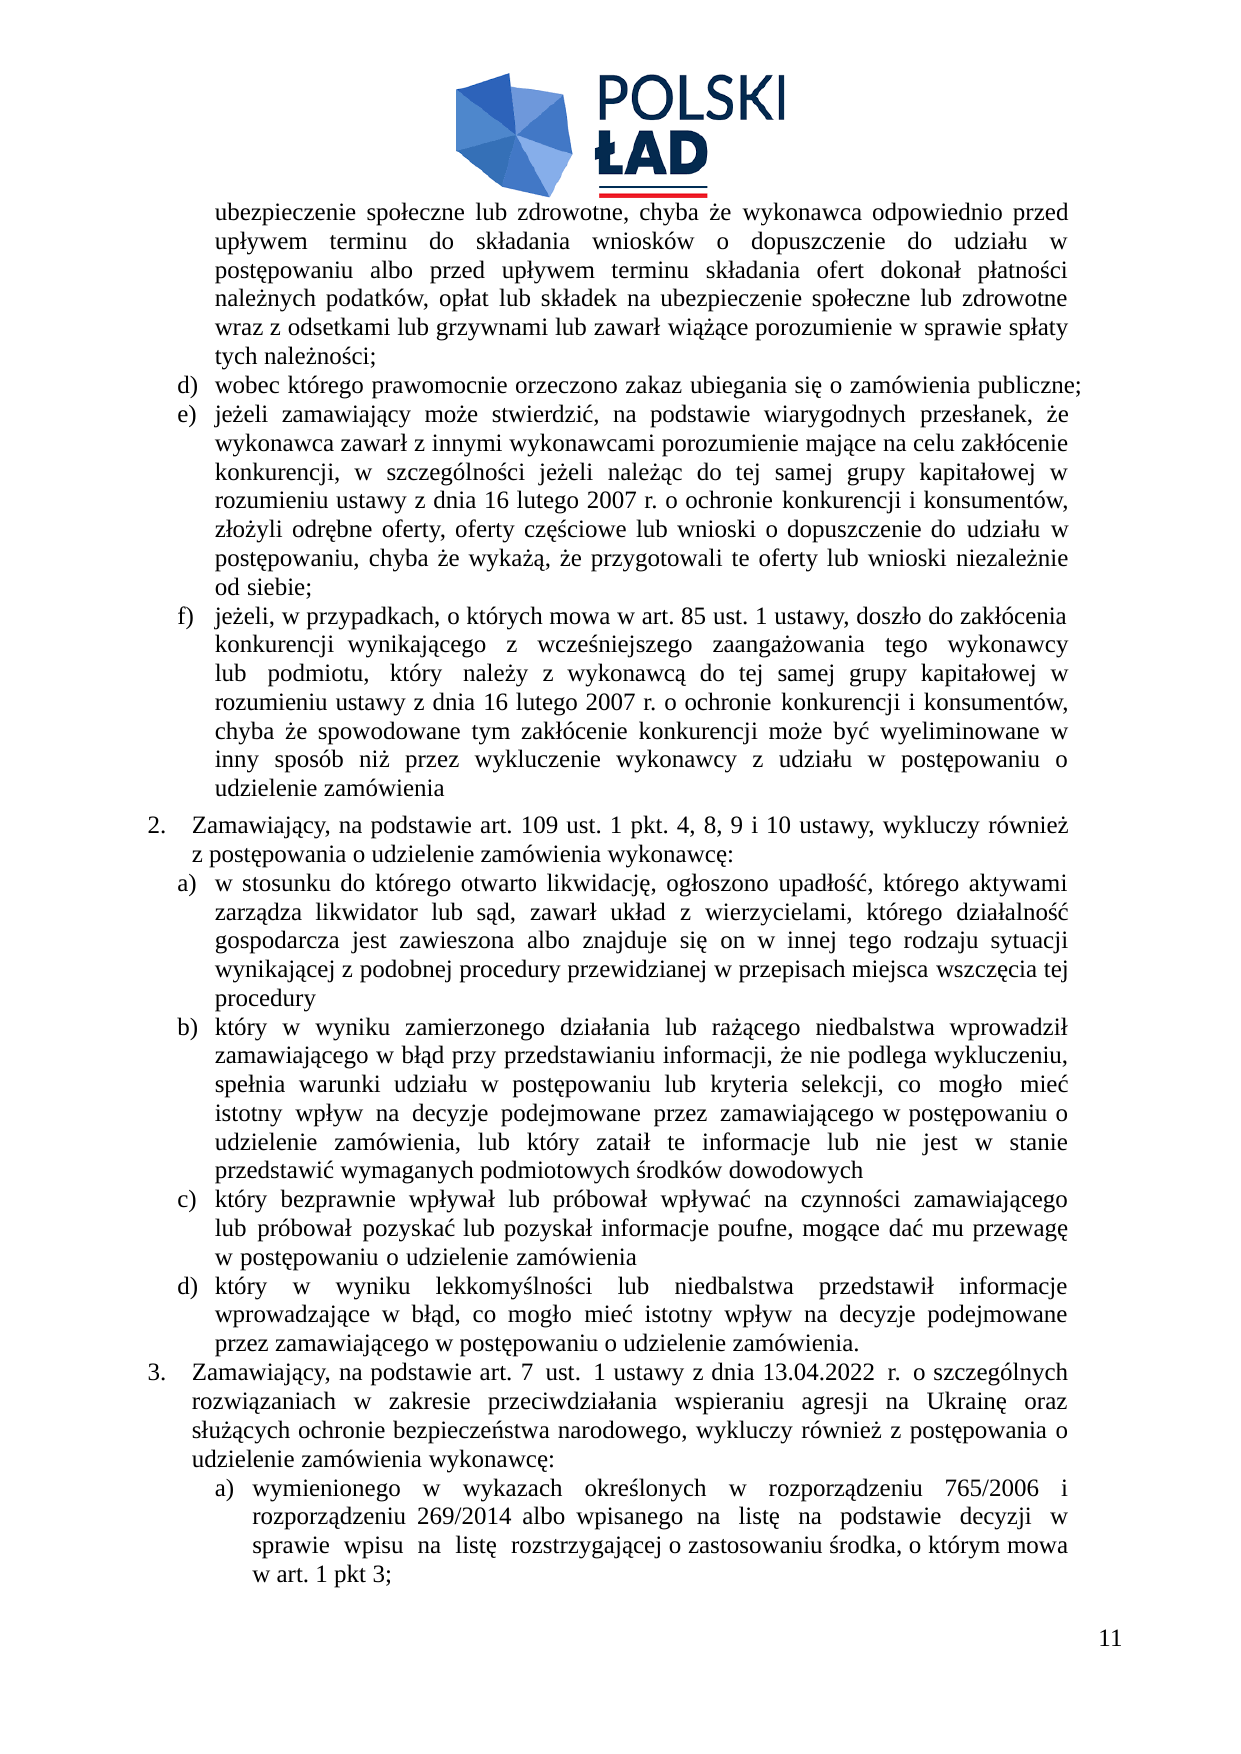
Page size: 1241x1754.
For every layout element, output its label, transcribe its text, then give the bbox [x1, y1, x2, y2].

list w stosunku do którego otwarto likwidację, ogłoszono upadłość, którego aktywami zarządza likwidator lub sąd, zawarł układ z wierzycielami, którego działalność gospodarcza jest zawieszona albo znajduje się on w innej tego rodzaju sytuacji wynikającej z podobnej procedury przewidzianej w przepisach miejsca wszczęcia tej procedury [177, 868, 1068, 1012]
list który bezprawnie wpływał lub próbował wpływać na czynności zamawiającego lub próbował pozyskać lub pozyskał informacje poufne, mogące dać mu przewagę w postępowaniu o udzielenie zamówienia [177, 1184, 1068, 1271]
list Zamawiający, na podstawie art. 7 ust. 1 ustawy z dnia 13.04.2022 r. o szczególnych rozwiązaniach w zakresie przeciwdziałania wspieraniu agresji na Ukrainę oraz służących ochronie bezpieczeństwa narodowego, wykluczy również z postępowania o udzielenie zamówienia wykonawcę: [147, 1357, 1068, 1472]
list Zamawiający, na podstawie art. 109 ust. 1 pkt. 4, 8, 9 i 10 ustawy, wykluczy również z postępowania o udzielenie zamówienia wykonawcę: [147, 811, 1069, 868]
list wobec którego prawomocnie orzeczono zakaz ubiegania się o zamówienia publiczne; [177, 370, 1122, 399]
list jeżeli zamawiający może stwierdzić, na podstawie wiarygodnych przesłanek, że wykonawca zawarł z innymi wykonawcami porozumienie mające na celu zakłócenie konkurencji, w szczególności jeżeli należąc do tej samej grupy kapitałowej w rozumieniu ustawy z dnia 16 lutego 2007 r. o ochronie konkurencji i konsumentów, złożyli odrębne oferty, oferty częściowe lub wnioski o dopuszczenie do udziału w postępowaniu, chyba że wykażą, że przygotowali te oferty lub wnioski niezależnie od siebie; [177, 399, 1069, 600]
list który w wyniku zamierzonego działania lub rażącego niedbalstwa wprowadził zamawiającego w błąd przy przedstawianiu informacji, że nie podlega wykluczeniu, spełnia warunki udziału w postępowaniu lub kryteria selekcji, co mogło mieć istotny wpływ na decyzje podejmowane przez zamawiającego w postępowaniu o udzielenie zamówienia, lub który zataił te informacje lub nie jest w stanie przedstawić wymaganych podmiotowych środków dowodowych [177, 1012, 1069, 1184]
picture [456, 73, 785, 198]
list który w wyniku lekkomyślności lub niedbalstwa przedstawił informacje wprowadzające w błąd, co mogło mieć istotny wpływ na decyzje podejmowane przez zamawiającego w postępowaniu o udzielenie zamówienia. [177, 1271, 1068, 1357]
list jeżeli, w przypadkach, o których mowa w art. 85 ust. 1 ustawy, doszło do zakłócenia konkurencji wynikającego z wcześniejszego zaangażowania tego wykonawcy lub podmiotu, który należy z wykonawcą do tej samej grupy kapitałowej w rozumieniu ustawy z dnia 16 lutego 2007 r. o ochronie konkurencji i konsumentów, chyba że spowodowane tym zakłócenie konkurencji może być wyeliminowane w inny sposób niż przez wykluczenie wykonawcy z udziału w postępowaniu o udzielenie zamówienia [177, 601, 1069, 802]
list wymienionego w wykazach określonych w rozporządzeniu 765/2006 i rozporządzeniu 269/2014 albo wpisanego na listę na podstawie decyzji w sprawie wpisu na listę rozstrzygającej o zastosowaniu środka, o którym mowa w art. 1 pkt 3; [214, 1473, 1068, 1588]
